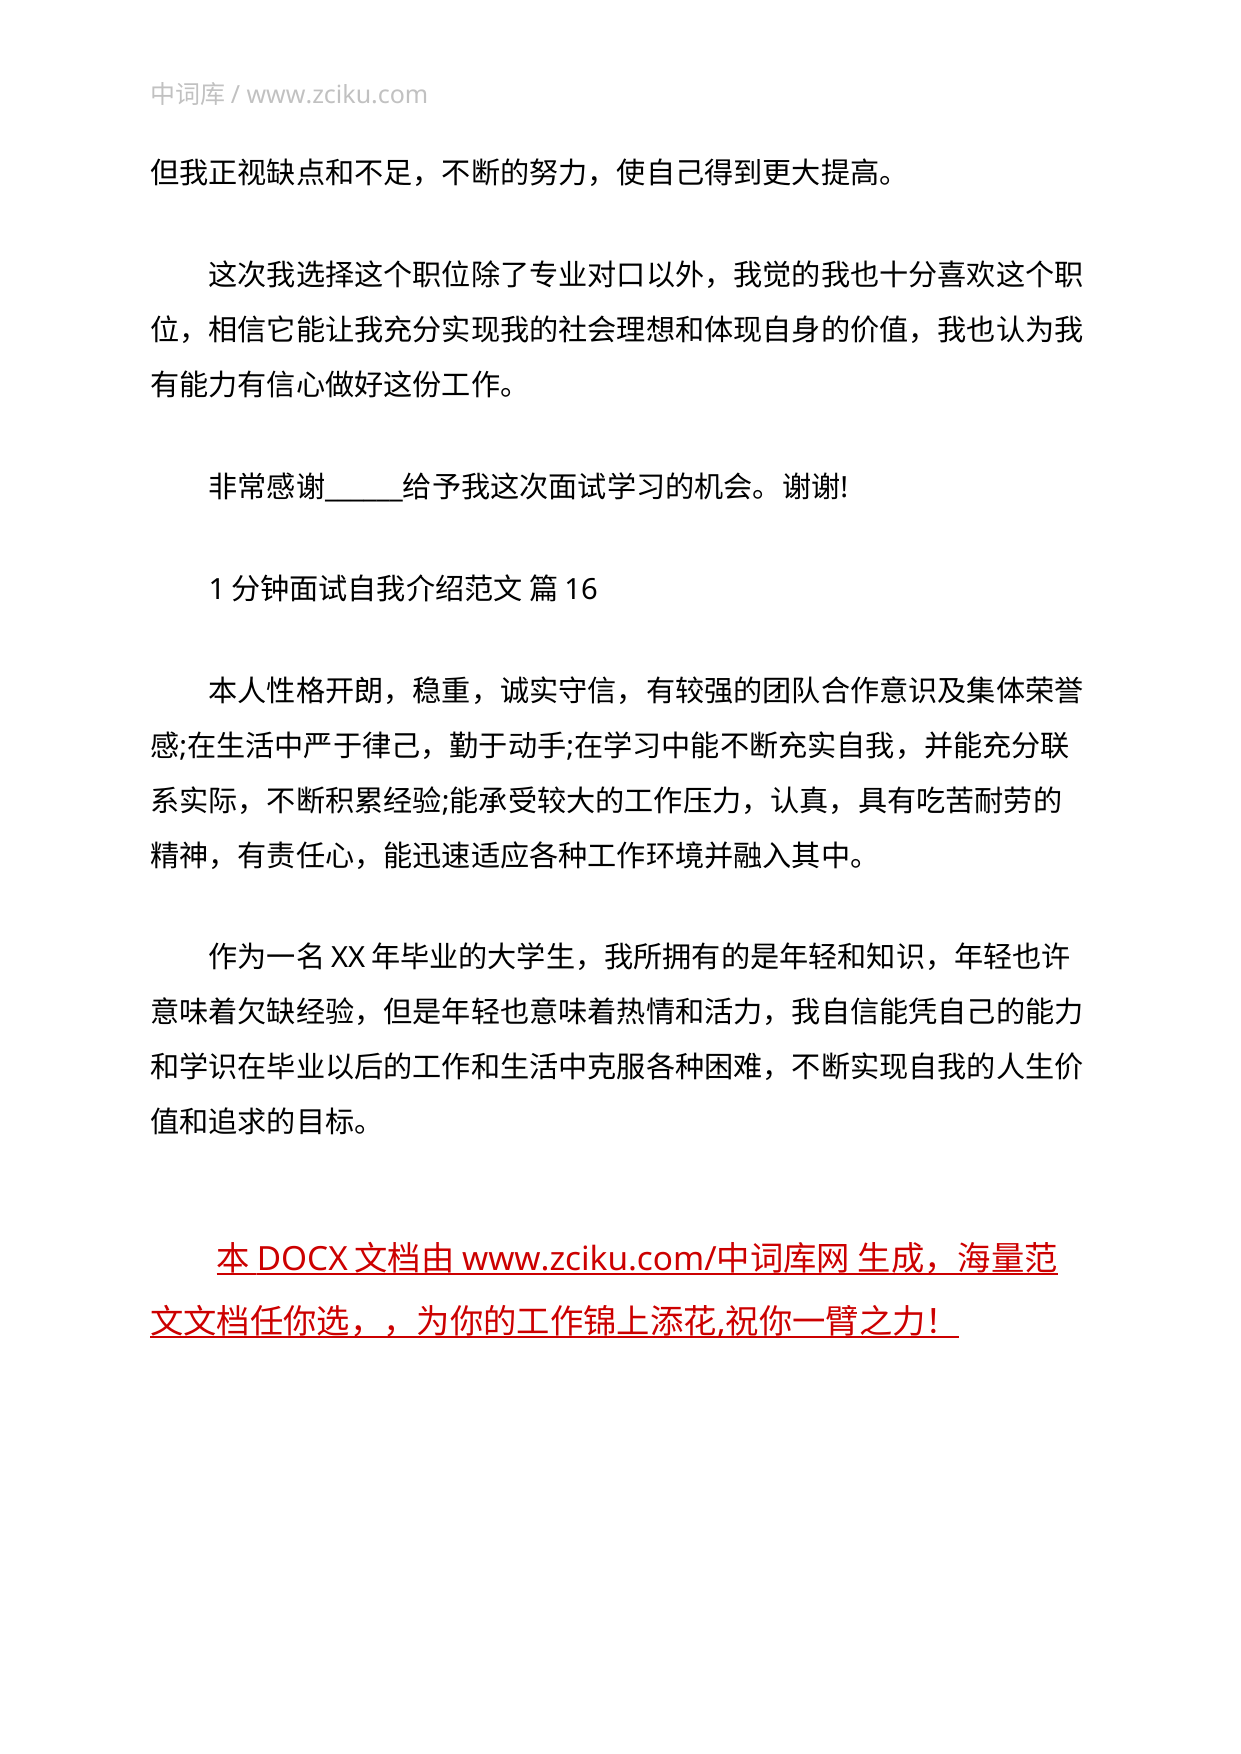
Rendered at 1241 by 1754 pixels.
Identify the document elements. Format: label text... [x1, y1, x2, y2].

text 作为一名XX年毕业的大学生，我所拥有的是年轻和知识，年轻也许意味着欠缺经验，但是年轻也意味着热情和活力，我自信能凭自己的能力和学识在毕业以后的工作和生活中克服各种困难，不断实现自我的人生价值和追求的目标。 [150, 934, 1090, 1141]
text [150, 150, 1090, 192]
text 本人性格开朗，稳重，诚实守信，有较强的团队合作意识及集体荣誉感;在生活中严于律己，勤于动手;在学习中能不断充实自我，并能充分联系实际，不断积累经验;能承受较大的工作压力，认真，具有吃苦耐劳的精神，有责任心，能迅速适应各种工作环境并融入其中。 [150, 667, 1090, 874]
text 这次我选择这个职位除了专业对口以外，我觉的我也十分喜欢这个职位，相信它能让我充分实现我的社会理想和体现自身的价值，我也认为我有能力有信心做好这份工作。 [150, 252, 1090, 404]
text 本DOCX文档由 www.zciku.com/中词库网 生成，海量范文文档任你选，，为你的工作锦上添花,祝你一臂之力！ [150, 1232, 1090, 1343]
text 非常感谢______给予我这次面试学习的机会。谢谢! [150, 463, 1090, 506]
text 1分钟面试自我介绍范文 篇16 [150, 565, 1090, 608]
